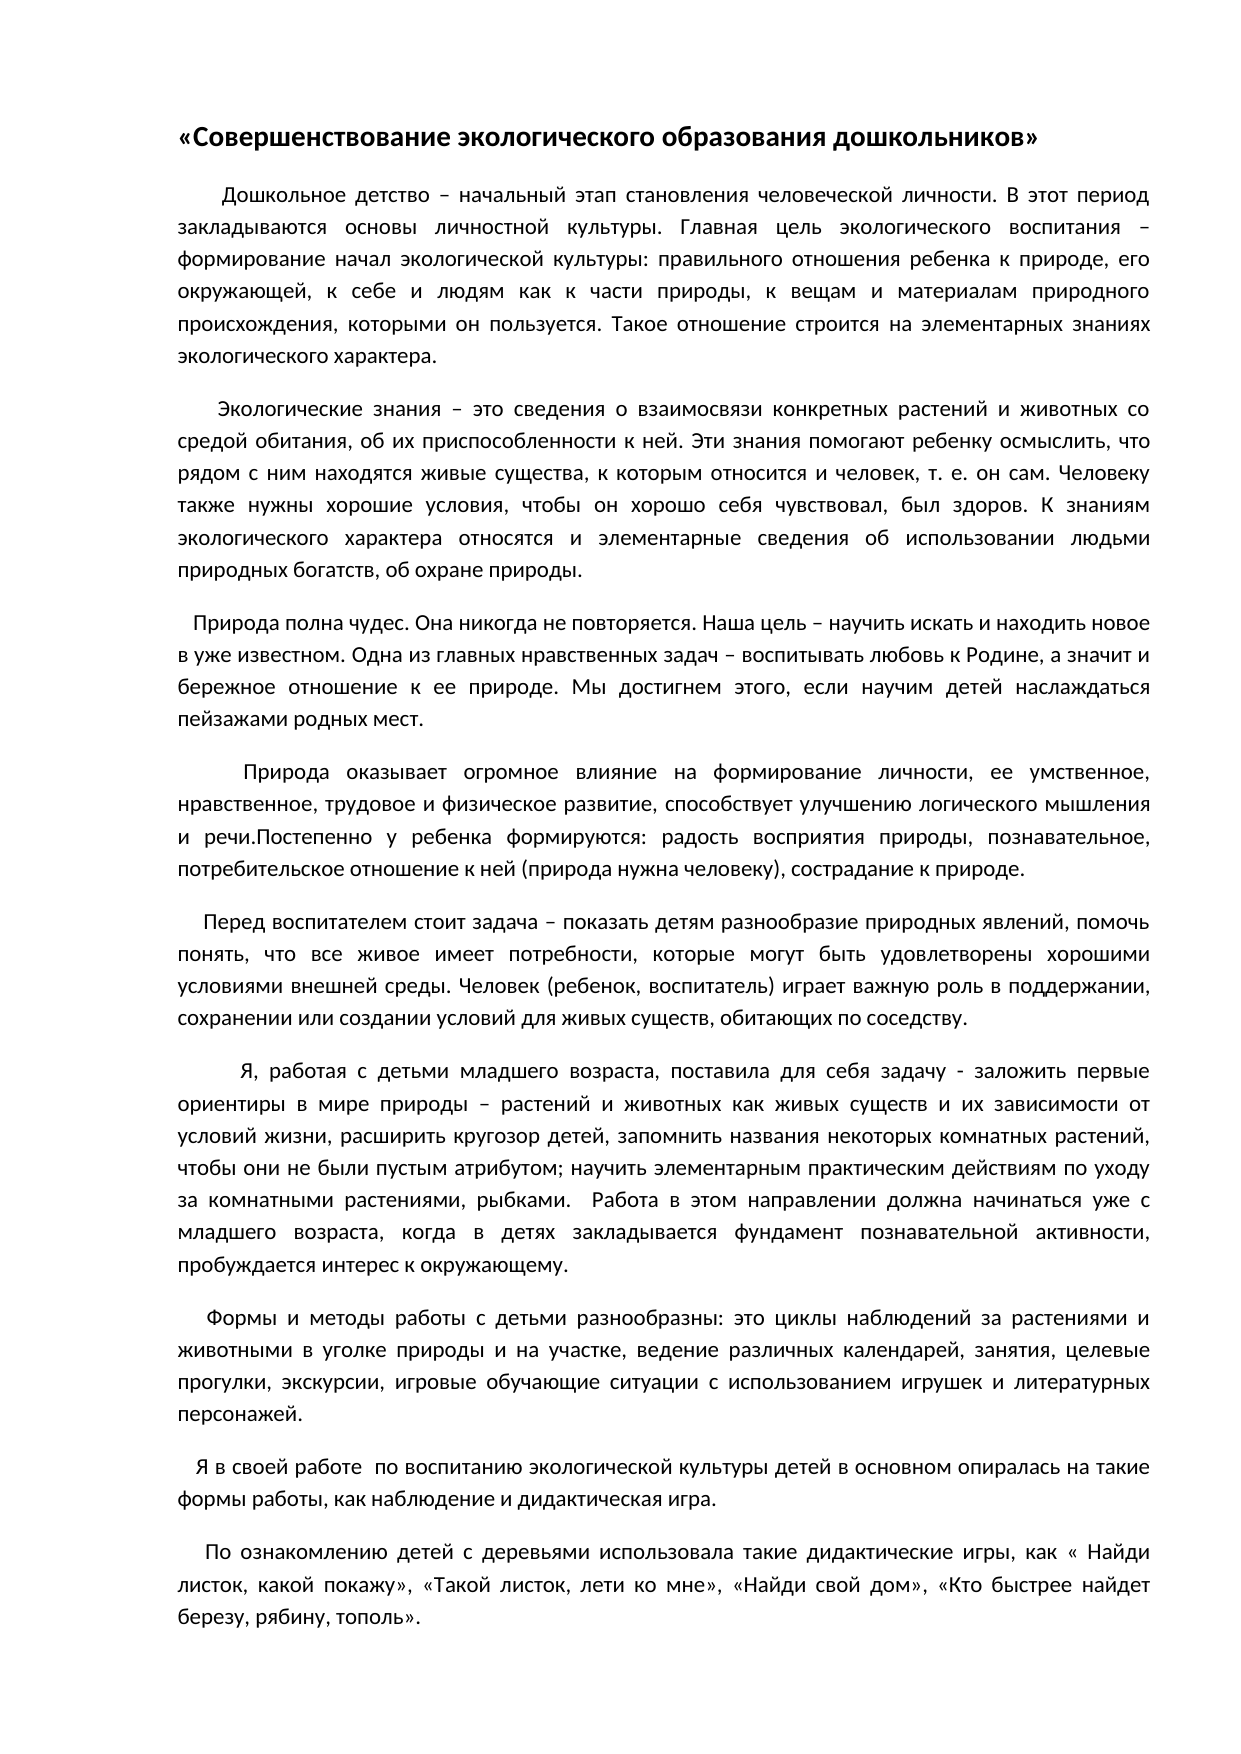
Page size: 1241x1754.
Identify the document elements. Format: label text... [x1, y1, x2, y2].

text Я в своей работе по воспитанию экологической культуры детей в основном опиралась на такие формы работы, как наблюдение и дидактическая игра. [177, 1452, 1152, 1512]
text Природа полна чудес. Она никогда не повторяется. Наша цель – научить искать и находить новое в уже известном. Одна из главных нравственных задач – воспитывать любовь к Родине, а значит и бережное отношение к ее природе. Мы достигнем этого, если научим детей наслаждаться пейзажами родных мест. [177, 608, 1152, 732]
text Перед воспитателем стоит задача – показать детям разнообразие природных явлений, помочь понять, что все живое имеет потребности, которые могут быть удовлетворены хорошими условиями внешней среды. Человек (ребенок, воспитатель) играет важную роль в поддержании, сохранении или создании условий для живых существ, обитающих по соседству. [177, 907, 1152, 1032]
text Формы и методы работы с детьми разнообразны: это циклы наблюдений за растениями и животными в уголке природы и на участке, ведение различных календарей, занятия, целевые прогулки, экскурсии, игровые обучающие ситуации с использованием игрушек и литературных персонажей. [177, 1303, 1152, 1427]
text Я, работая с детьми младшего возраста, поставила для себя задачу - заложить первые ориентиры в мире природы – растений и животных как живых существ и их зависимости от условий жизни, расширить кругозор детей, запомнить названия некоторых комнатных растений, чтобы они не были пустым атрибутом; научить элементарным практическим действиям по уходу за комнатными растениями, рыбками. Работа в этом направлении должна начинаться уже с младшего возраста, когда в детях закладывается фундамент познавательной активности, пробуждается интерес к окружающему. [177, 1057, 1152, 1278]
text Экологические знания – это сведения о взаимосвязи конкретных растений и животных со средой обитания, об их приспособленности к ней. Эти знания помогают ребенку осмыслить, что рядом с ним находятся живые существа, к которым относится и человек, т. е. он сам. Человеку также нужны хорошие условия, чтобы он хорошо себя чувствовал, был здоров. К знаниям экологического характера относятся и элементарные сведения об использовании людьми природных богатств, об охране природы. [177, 394, 1152, 583]
text «Совершенствование экологического образования дошкольников» [177, 118, 1152, 154]
text Природа оказывает огромное влияние на формирование личности, ее умственное, нравственное, трудовое и физическое развитие, способствует улучшению логического мышления и речи.Постепенно у ребенка формируются: радость восприятия природы, познавательное, потребительское отношение к ней (природа нужна человеку), сострадание к природе. [177, 757, 1152, 882]
text По ознакомлению детей с деревьями использовала такие дидактические игры, как « Найди листок, какой покажу», «Такой листок, лети ко мне», «Найди свой дом», «Кто быстрее найдет березу, рябину, тополь». [177, 1537, 1152, 1630]
text Дошкольное детство – начальный этап становления человеческой личности. В этот период закладываются основы личностной культуры. Главная цель экологического воспитания – формирование начал экологической культуры: правильного отношения ребенка к природе, его окружающей, к себе и людям как к части природы, к вещам и материалам природного происхождения, которыми он пользуется. Такое отношение строится на элементарных знаниях экологического характера. [177, 180, 1152, 369]
